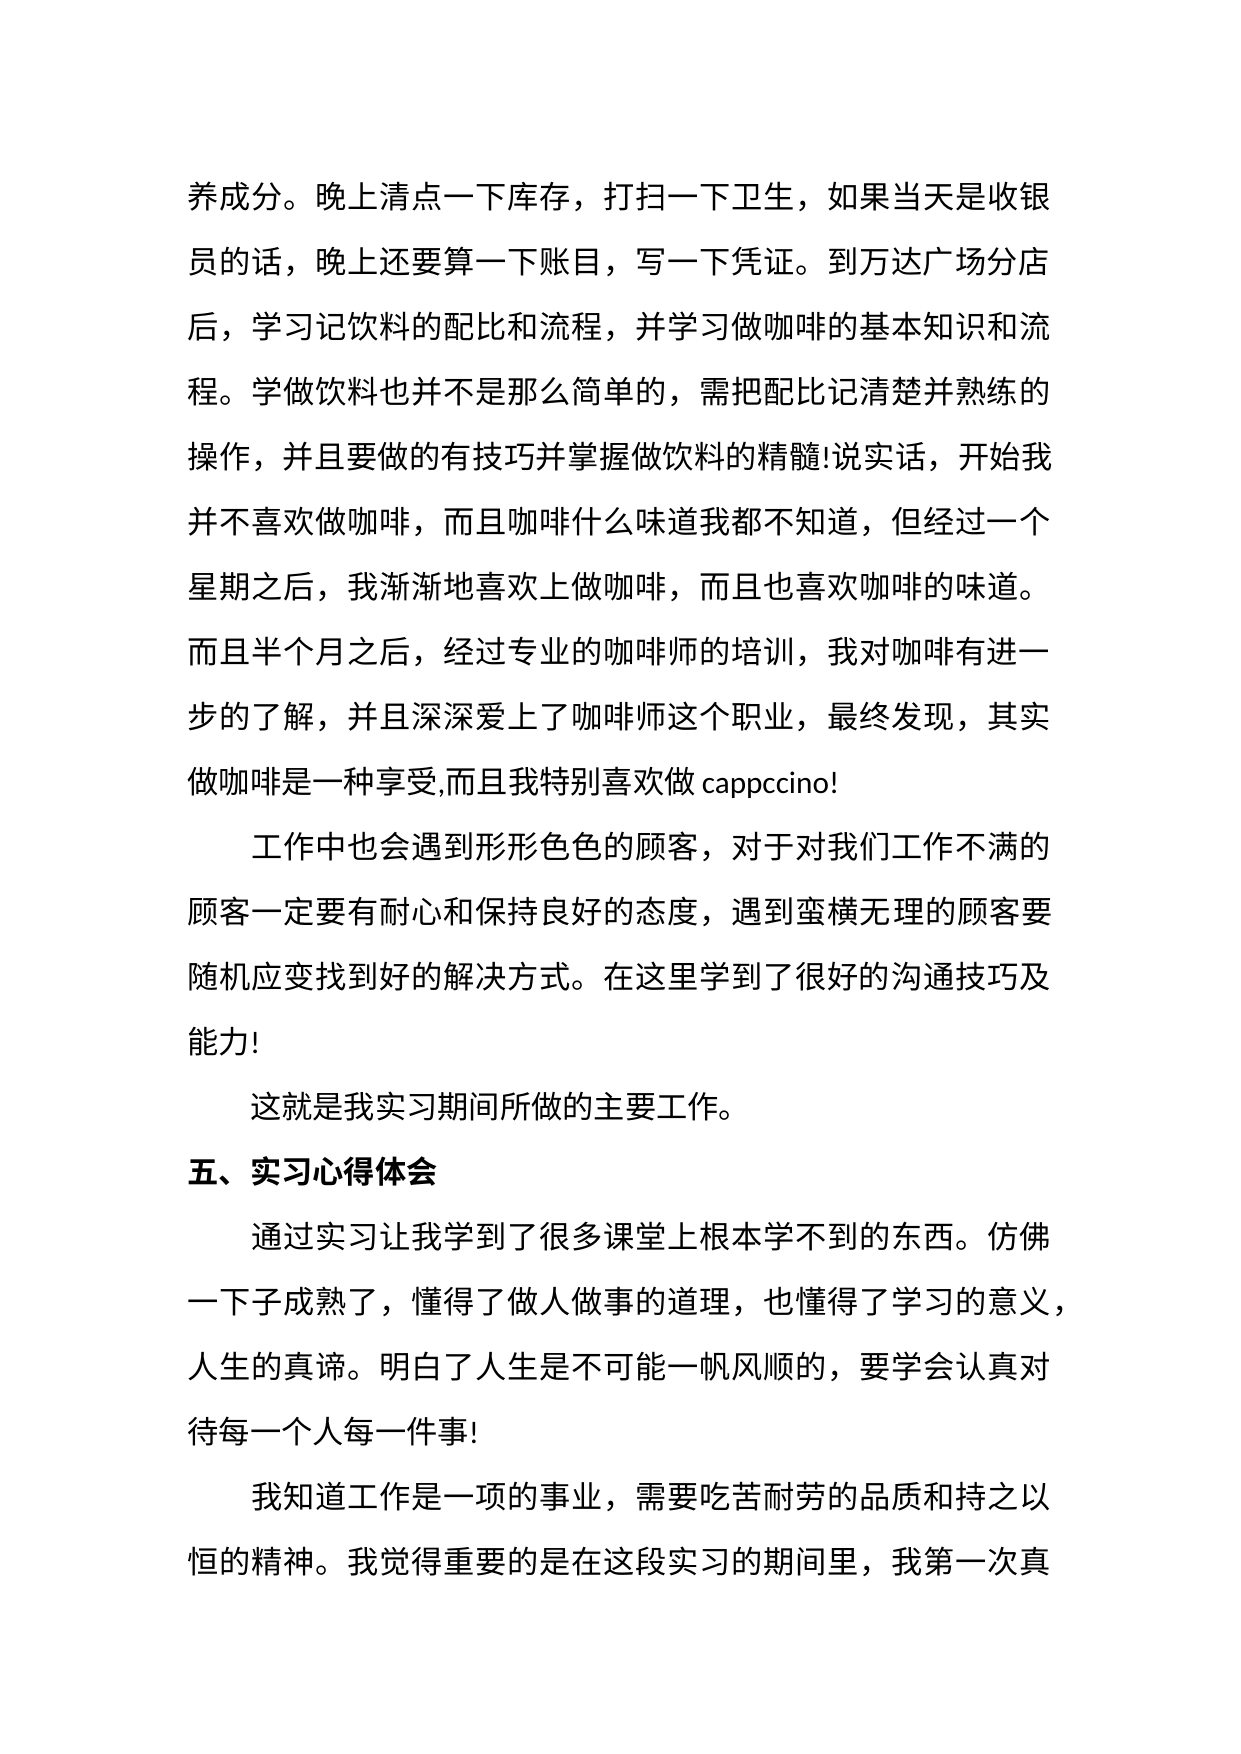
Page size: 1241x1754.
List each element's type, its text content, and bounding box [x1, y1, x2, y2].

text 通过实习让我学到了很多课堂上根本学不到的东西。仿佛一下子成熟了，懂得了做人做事的道理，也懂得了学习的意义，人生的真谛。明白了人生是不可能一帆风顺的，要学会认真对待每一个人每一件事! [187, 1202, 1053, 1462]
text 工作中也会遇到形形色色的顾客，对于对我们工作不满的顾客一定要有耐心和保持良好的态度，遇到蛮横无理的顾客要随机应变找到好的解决方式。在这里学到了很好的沟通技巧及能力! [187, 812, 1053, 1072]
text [187, 1462, 1053, 1592]
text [187, 162, 1053, 812]
text 五、实习心得体会 [187, 1137, 1053, 1202]
text 这就是我实习期间所做的主要工作。 [187, 1072, 1053, 1137]
